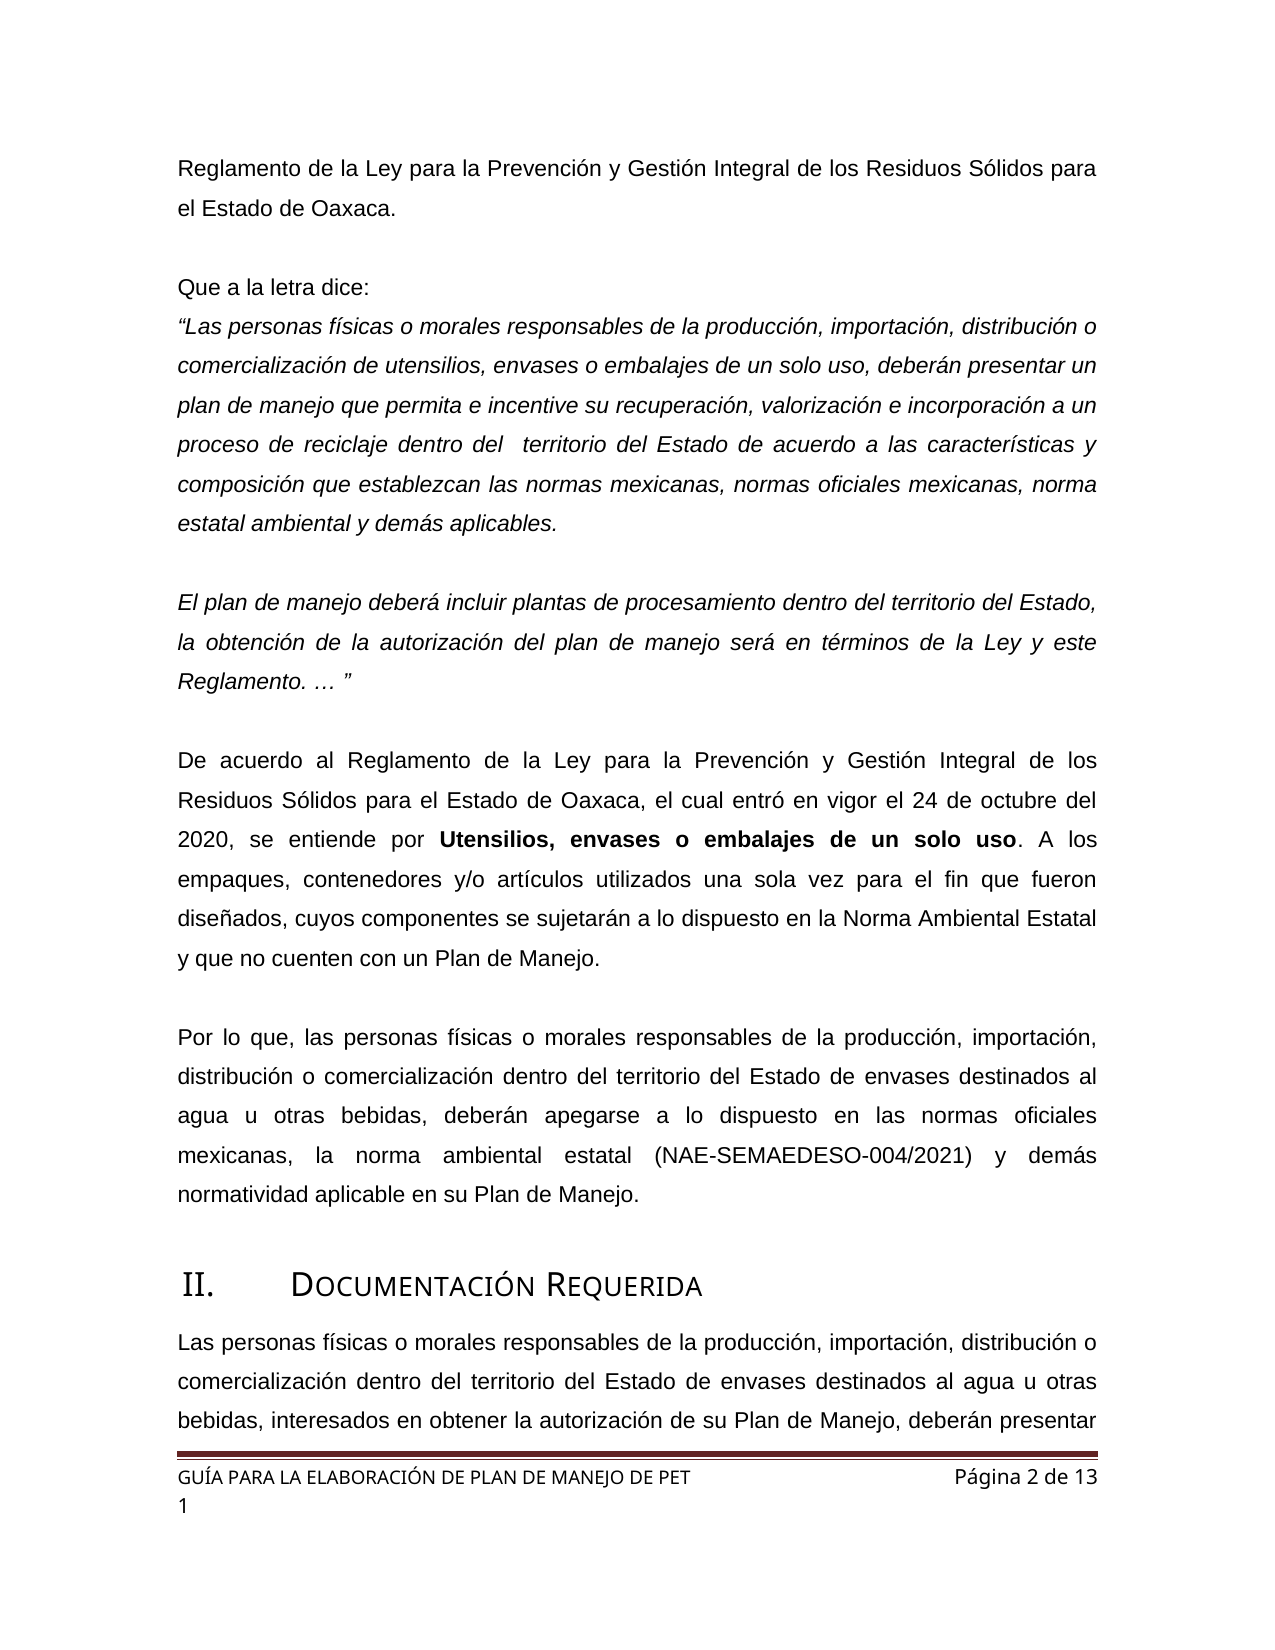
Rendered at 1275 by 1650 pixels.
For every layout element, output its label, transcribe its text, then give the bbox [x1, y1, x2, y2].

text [177, 1328, 1098, 1434]
text “Las personas físicas o morales responsables de la producción, importación, distribución o comercialización de utensilios, envases o embalajes de un solo uso, deberán presentar un plan de manejo que permita e incentive su recuperación, valorización e incorporación a un proceso de reciclaje dentro del territorio del Estado de acuerdo a las características y composición que establezcan las normas mexicanas, normas oficiales mexicanas, norma estatal ambiental y demás aplicables. [177, 313, 1098, 537]
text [177, 155, 1098, 221]
text Por lo que, las personas físicas o morales responsables de la producción, importación, distribución o comercialización dentro del territorio del Estado de envases destinados al agua u otras bebidas, deberán apegarse a lo dispuesto en las normas oficiales mexicanas, la norma ambiental estatal (NAE-SEMAEDESO-004/2021) y demás normatividad aplicable en su Plan de Manejo. [177, 1023, 1098, 1208]
text De acuerdo al Reglamento de la Ley para la Prevención y Gestión Integral de los Residuos Sólidos para el Estado de Oaxaca, el cual entró en vigor el 24 de octubre del 2020, se entiende por Utensilios, envases o embalajes de un solo uso. A los empaques, contenedores y/o artículos utilizados una sola vez para el fin que fueron diseñados, cuyos componentes se sujetarán a lo dispuesto en la Norma Ambiental Estatal y que no cuenten con un Plan de Manejo. [177, 747, 1098, 971]
text Que a la letra dice: [177, 273, 1098, 300]
subtitle Documentación Requerida [215, 1260, 1098, 1306]
text El plan de manejo deberá incluir plantas de procesamiento dentro del territorio del Estado, la obtención de la autorización del plan de manejo será en términos de la Ley y este Reglamento. … ” [177, 589, 1098, 694]
